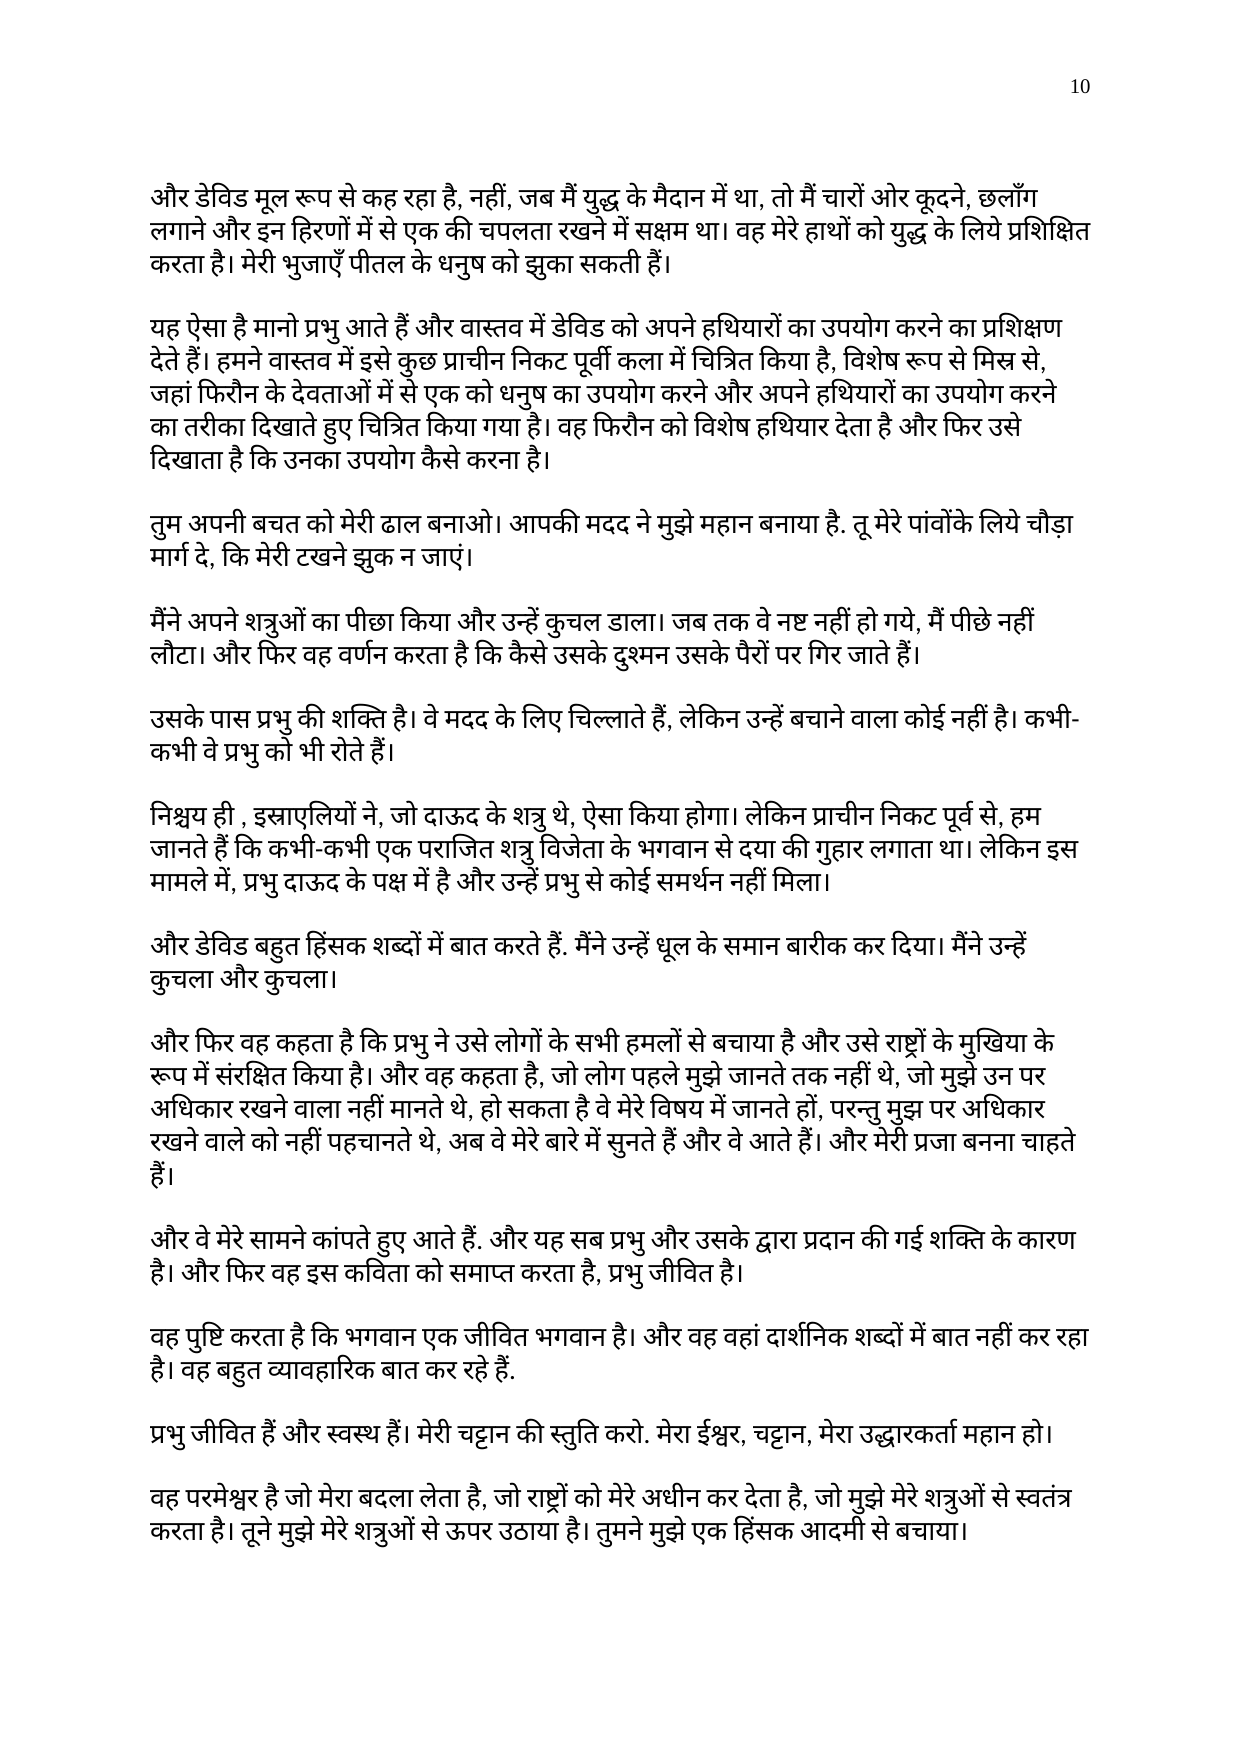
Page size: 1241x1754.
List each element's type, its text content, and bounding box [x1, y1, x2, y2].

text तुम अपनी बचत को मेरी ढाल बनाओ। आपकी मदद ने मुझे महान बनाया है. तू मेरे पांवोंके लिये चौड़ा मार्ग दे, कि मेरी टखने झुक न जाएं। [150, 508, 1090, 574]
text और वे मेरे सामने कांपते हुए आते हैं. और यह सब प्रभु और उसके द्वारा प्रदान की गई शक्ति के कारण है। और फिर वह इस कविता को समाप्त करता है, प्रभु जीवित है। [150, 1223, 1090, 1289]
text निश्चय ही , इस्राएलियों ने, जो दाऊद के शत्रु थे, ऐसा किया होगा। लेकिन प्राचीन निकट पूर्व से, हम जानते हैं कि कभी-कभी एक पराजित शत्रु विजेता के भगवान से दया की गुहार लगाता था। लेकिन इस मामले में, प्रभु दाऊद के पक्ष में है और उन्हें प्रभु से कोई समर्थन नहीं मिला। [150, 799, 1090, 898]
text और डेविड मूल रूप से कह रहा है, नहीं, जब मैं युद्ध के मैदान में था, तो मैं चारों ओर कूदने, छलाँग लगाने और इन हिरणों में से एक की चपलता रखने में सक्षम था। वह मेरे हाथों को युद्ध के लिये प्रशिक्षित करता है। मेरी भुजाएँ पीतल के धनुष को झुका सकती हैं। [150, 181, 1090, 280]
text वह पुष्टि करता है कि भगवान एक जीवित भगवान है। और वह वहां दार्शनिक शब्दों में बात नहीं कर रहा है। वह बहुत व्यावहारिक बात कर रहे हैं. [150, 1320, 1090, 1386]
text मैंने अपने शत्रुओं का पीछा किया और उन्हें कुचल डाला। जब तक वे नष्ट नहीं हो गये, मैं पीछे नहीं लौटा। और फिर वह वर्णन करता है कि कैसे उसके दुश्मन उसके पैरों पर गिर जाते हैं। [150, 605, 1090, 671]
text और फिर वह कहता है कि प्रभु ने उसे लोगों के सभी हमलों से बचाया है और उसे राष्ट्रों के मुखिया के रूप में संरक्षित किया है। और वह कहता है, जो लोग पहले मुझे जानते तक नहीं थे, जो मुझे उन पर अधिकार रखने वाला नहीं मानते थे, हो सकता है वे मेरे विषय में जानते हों, परन्तु मुझ पर अधिकार रखने वाले को नहीं पहचानते थे, अब वे मेरे बारे में सुनते हैं और वे आते हैं। और मेरी प्रजा बनना चाहते हैं। [150, 1027, 1090, 1192]
text प्रभु जीवित हैं और स्वस्थ हैं। मेरी चट्टान की स्तुति करो. मेरा ईश्वर, चट्टान, मेरा उद्धारकर्ता महान हो। [150, 1417, 1090, 1450]
text उसके पास प्रभु की शक्ति है। वे मदद के लिए चिल्लाते हैं, लेकिन उन्हें बचाने वाला कोई नहीं है। कभी-कभी वे प्रभु को भी रोते हैं। [150, 702, 1090, 768]
text वह परमेश्वर है जो मेरा बदला लेता है, जो राष्ट्रों को मेरे अधीन कर देता है, जो मुझे मेरे शत्रुओं से स्वतंत्र करता है। तूने मुझे मेरे शत्रुओं से ऊपर उठाया है। तुमने मुझे एक हिंसक आदमी से बचाया। [150, 1481, 1090, 1547]
text यह ऐसा है मानो प्रभु आते हैं और वास्तव में डेविड को अपने हथियारों का उपयोग करने का प्रशिक्षण देते हैं। हमने वास्तव में इसे कुछ प्राचीन निकट पूर्वी कला में चित्रित किया है, विशेष रूप से मिस्र से, जहां फिरौन के देवताओं में से एक को धनुष का उपयोग करने और अपने हथियारों का उपयोग करने का तरीका दिखाते हुए चित्रित किया गया है। वह फिरौन को विशेष हथियार देता है और फिर उसे दिखाता है कि उनका उपयोग कैसे करना है। [150, 311, 1090, 476]
text और डेविड बहुत हिंसक शब्दों में बात करते हैं. मैंने उन्हें धूल के समान बारीक कर दिया। मैंने उन्हें कुचला और कुचला। [150, 929, 1090, 995]
